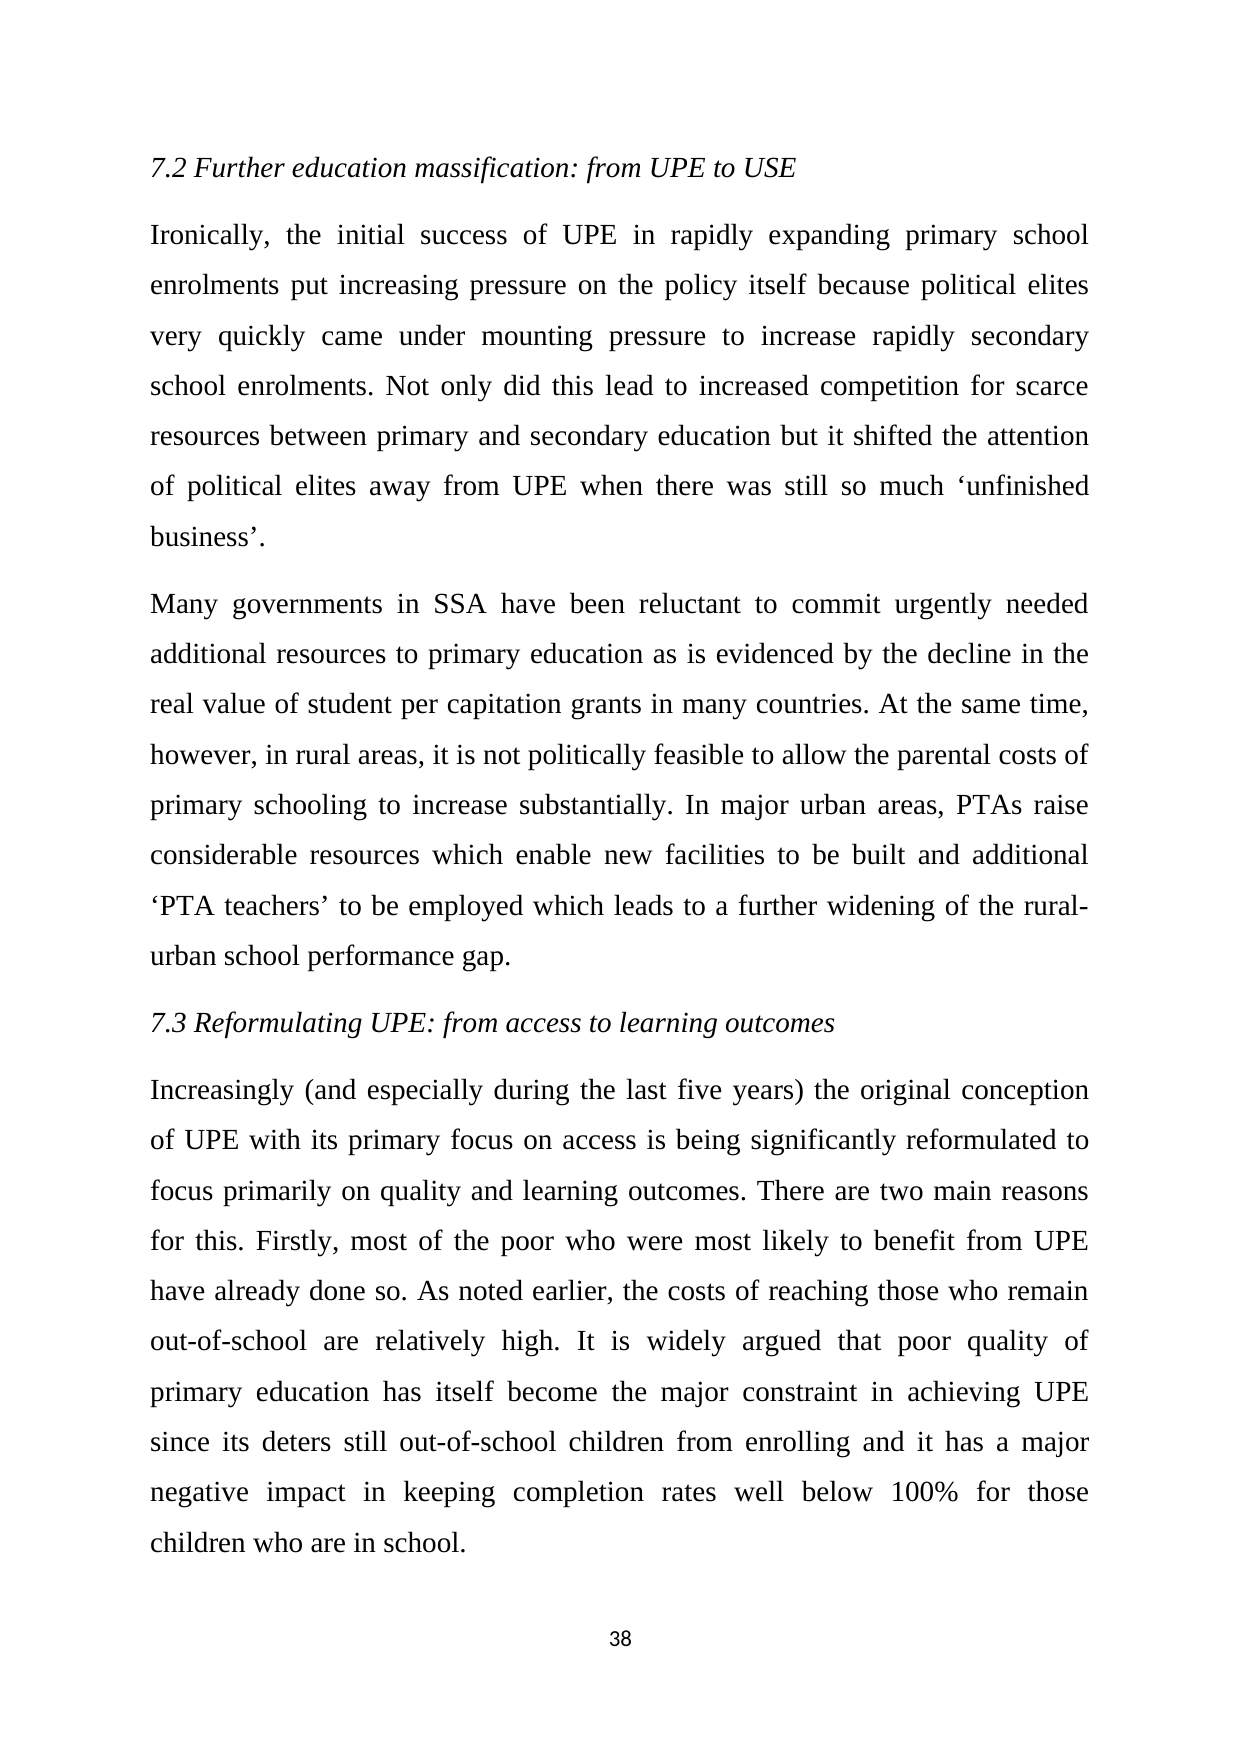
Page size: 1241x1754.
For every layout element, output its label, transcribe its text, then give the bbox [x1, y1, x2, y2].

text Ironically, the initial success of UPE in rapidly expanding primary school enrolments put increasing pressure on the policy itself because political elites very quickly came under mounting pressure to increase rapidly secondary school enrolments. Not only did this lead to increased competition for scarce resources between primary and secondary education but it shifted the attention of political elites away from UPE when there was still so much ‘unfinished business’. [150, 217, 1090, 552]
text Many governments in SSA have been reluctant to commit urgently needed additional resources to primary education as is evidenced by the decline in the real value of student per capitation grants in many countries. At the same time, however, in rural areas, it is not politically feasible to allow the parental costs of primary schooling to increase substantially. In major urban areas, PTAs raise considerable resources which enable new facilities to be built and additional ‘PTA teachers’ to be employed which leads to a further widening of the rural-urban school performance gap. [150, 586, 1090, 972]
text 7.2 Further education massification: from UPE to USE [150, 150, 1090, 183]
text 7.3 Reformulating UPE: from access to learning outcomes [150, 1005, 1090, 1038]
text Increasingly (and especially during the last five years) the original conception of UPE with its primary focus on access is being significantly reformulated to focus primarily on quality and learning outcomes. There are two main reasons for this. Firstly, most of the poor who were most likely to benefit from UPE have already done so. As noted earlier, the costs of reaching those who remain out-of-school are relatively high. It is widely argued that poor quality of primary education has itself become the major constraint in achieving UPE since its deters still out-of-school children from enrolling and it has a major negative impact in keeping completion rates well below 100% for those children who are in school. [150, 1072, 1090, 1558]
